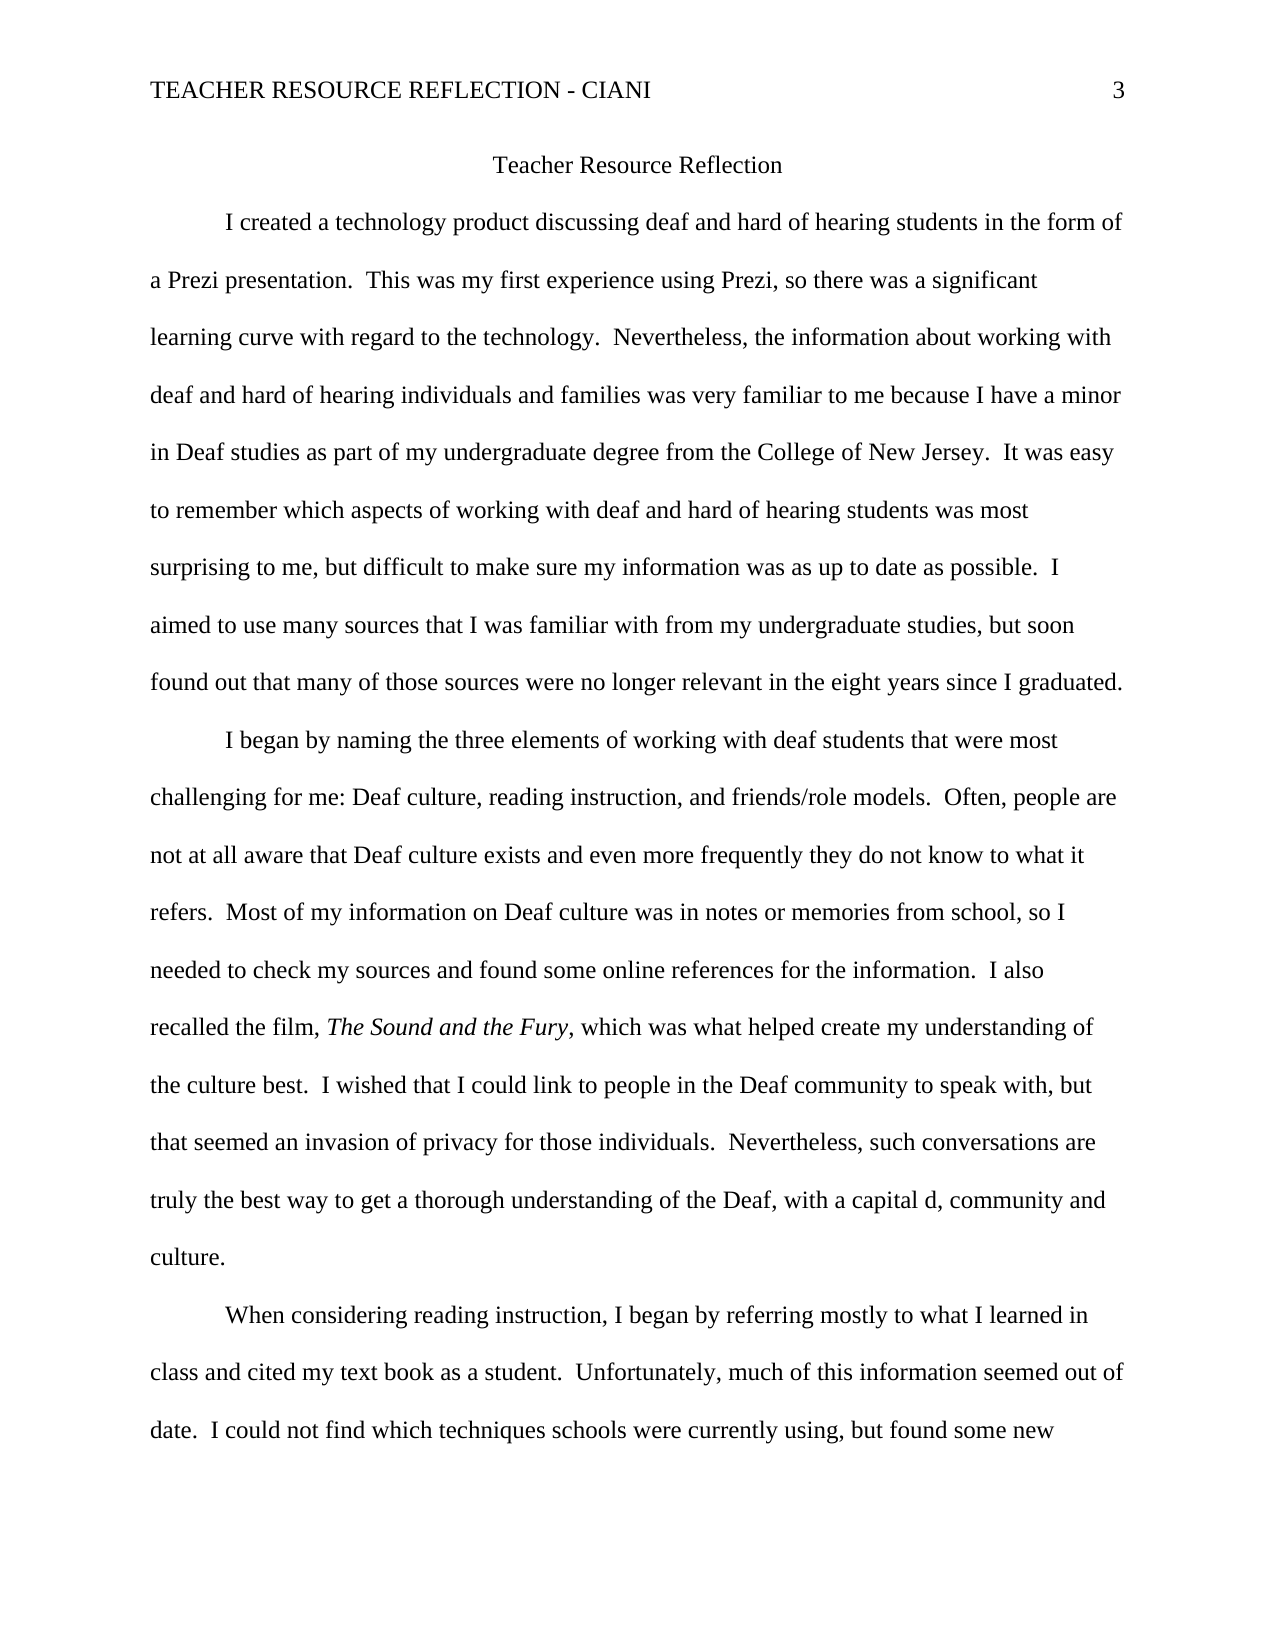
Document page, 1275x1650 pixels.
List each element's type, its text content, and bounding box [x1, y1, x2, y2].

text Teacher Resource Reflection [150, 150, 1125, 179]
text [150, 1300, 1125, 1444]
text I created a technology product discussing deaf and hard of hearing students in the form of a Prezi presentation. This was my first experience using Prezi, so there was a significant learning curve with regard to the technology. Nevertheless, the information about working with deaf and hard of hearing individuals and families was very familiar to me because I have a minor in Deaf studies as part of my undergraduate degree from the College of New Jersey. It was easy to remember which aspects of working with deaf and hard of hearing students was most surprising to me, but difficult to make sure my information was as up to date as possible. I aimed to use many sources that I was familiar with from my undergraduate studies, but soon found out that many of those sources were no longer relevant in the eight years since I graduated. [150, 207, 1125, 696]
text I began by naming the three elements of working with deaf students that were most challenging for me: Deaf culture, reading instruction, and friends/role models. Often, people are not at all aware that Deaf culture exists and even more frequently they do not know to what it refers. Most of my information on Deaf culture was in notes or memories from school, so I needed to check my sources and found some online references for the information. I also recalled the film, The Sound and the Fury, which was what helped create my understanding of the culture best. I wished that I could link to people in the Deaf community to speak with, but that seemed an invasion of privacy for those individuals. Nevertheless, such conversations are truly the best way to get a thorough understanding of the Deaf, with a capital d, community and culture. [150, 725, 1125, 1271]
